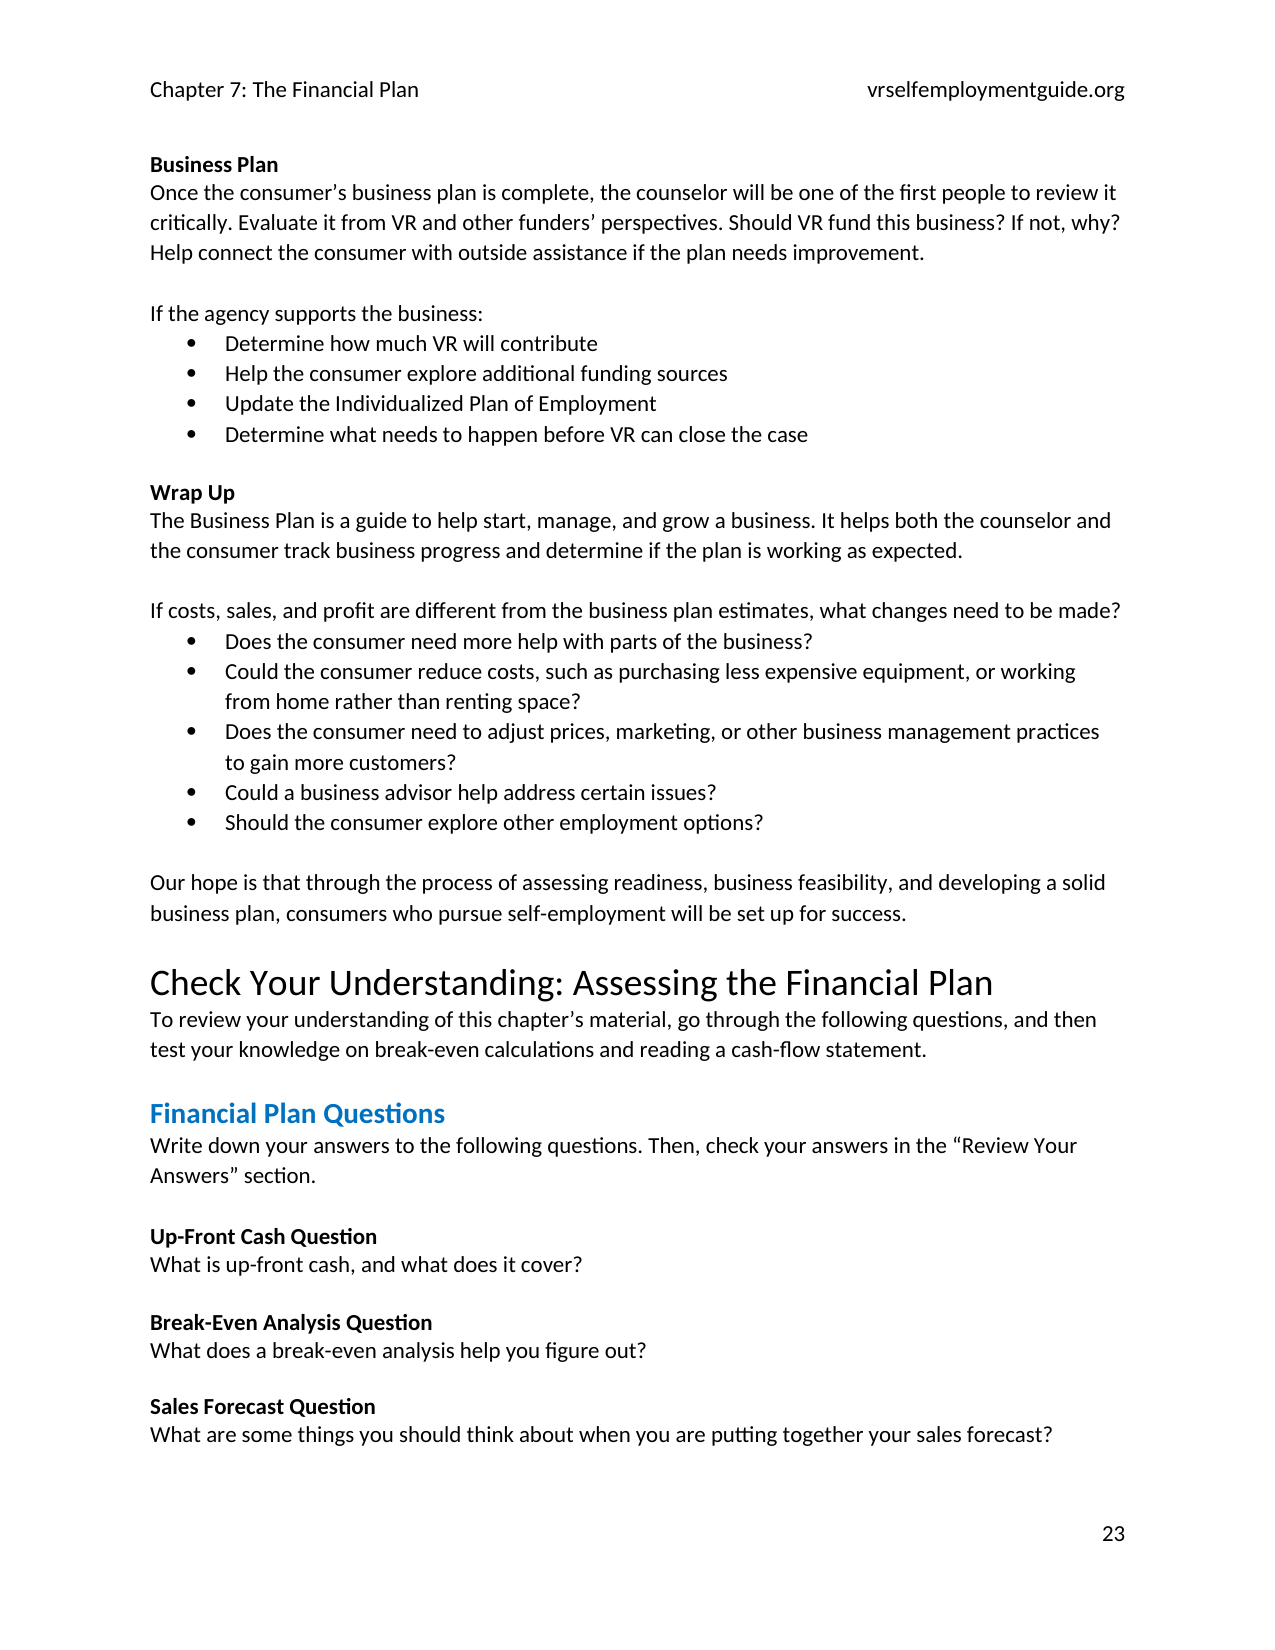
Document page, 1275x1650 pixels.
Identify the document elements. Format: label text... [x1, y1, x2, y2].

subtitle Up-Front Cash Question [150, 1222, 1125, 1250]
text What are some things you should think about when you are putting together your sales forecast? [150, 1420, 1125, 1448]
list Should the consumer explore other employment options? [187, 808, 1125, 836]
subtitle Financial Plan Questions [150, 1096, 1125, 1131]
subtitle Break-Even Analysis Question [150, 1308, 1125, 1336]
list Could the consumer reduce costs, such as purchasing less expensive equipment, or working from home rather than renting space? [187, 657, 1125, 715]
subtitle Check Your Understanding: Assessing the Financial Plan [150, 959, 1125, 1005]
text To review your understanding of this chapter’s material, go through the following questions, and then test your knowledge on break-even calculations and reading a cash-flow statement. [150, 1005, 1125, 1063]
text Write down your answers to the following questions. Then, check your answers in the “Review Your Answers” section. [150, 1131, 1125, 1189]
list Determine what needs to happen before VR can close the case [187, 420, 1125, 448]
text If costs, sales, and profit are different from the business plan estimates, what changes need to be made? [150, 597, 1125, 624]
subtitle Wrap Up [150, 478, 1125, 506]
list Does the consumer need to adjust prices, marketing, or other business management practices to gain more customers? [187, 717, 1125, 776]
list Does the consumer need more help with parts of the business? [187, 627, 1125, 655]
text What does a break-even analysis help you figure out? [150, 1336, 1125, 1364]
subtitle Sales Forecast Question [150, 1392, 1125, 1420]
text If the agency supports the business: [150, 299, 1125, 327]
text Our hope is that through the process of assessing readiness, business feasibility, and developing a solid business plan, consumers who pursue self-employment will be set up for success. [150, 868, 1125, 927]
list Update the Individualized Plan of Employment [187, 389, 1125, 417]
text Once the consumer’s business plan is complete, the counselor will be one of the first people to review it critically. Evaluate it from VR and other funders’ perspectives. Should VR fund this business? If not, why? Help connect the consumer with outside assistance if the plan needs improvement. [150, 178, 1125, 266]
subtitle Business Plan [150, 150, 1125, 178]
list Determine how much VR will contribute [187, 329, 1125, 357]
text What is up-front cash, and what does it cover? [150, 1250, 1125, 1278]
list Could a business advisor help address certain issues? [187, 778, 1125, 806]
text The Business Plan is a guide to help start, manage, and grow a business. It helps both the counselor and the consumer track business progress and determine if the plan is working as expected. [150, 506, 1125, 564]
list Help the consumer explore additional funding sources [187, 359, 1125, 387]
